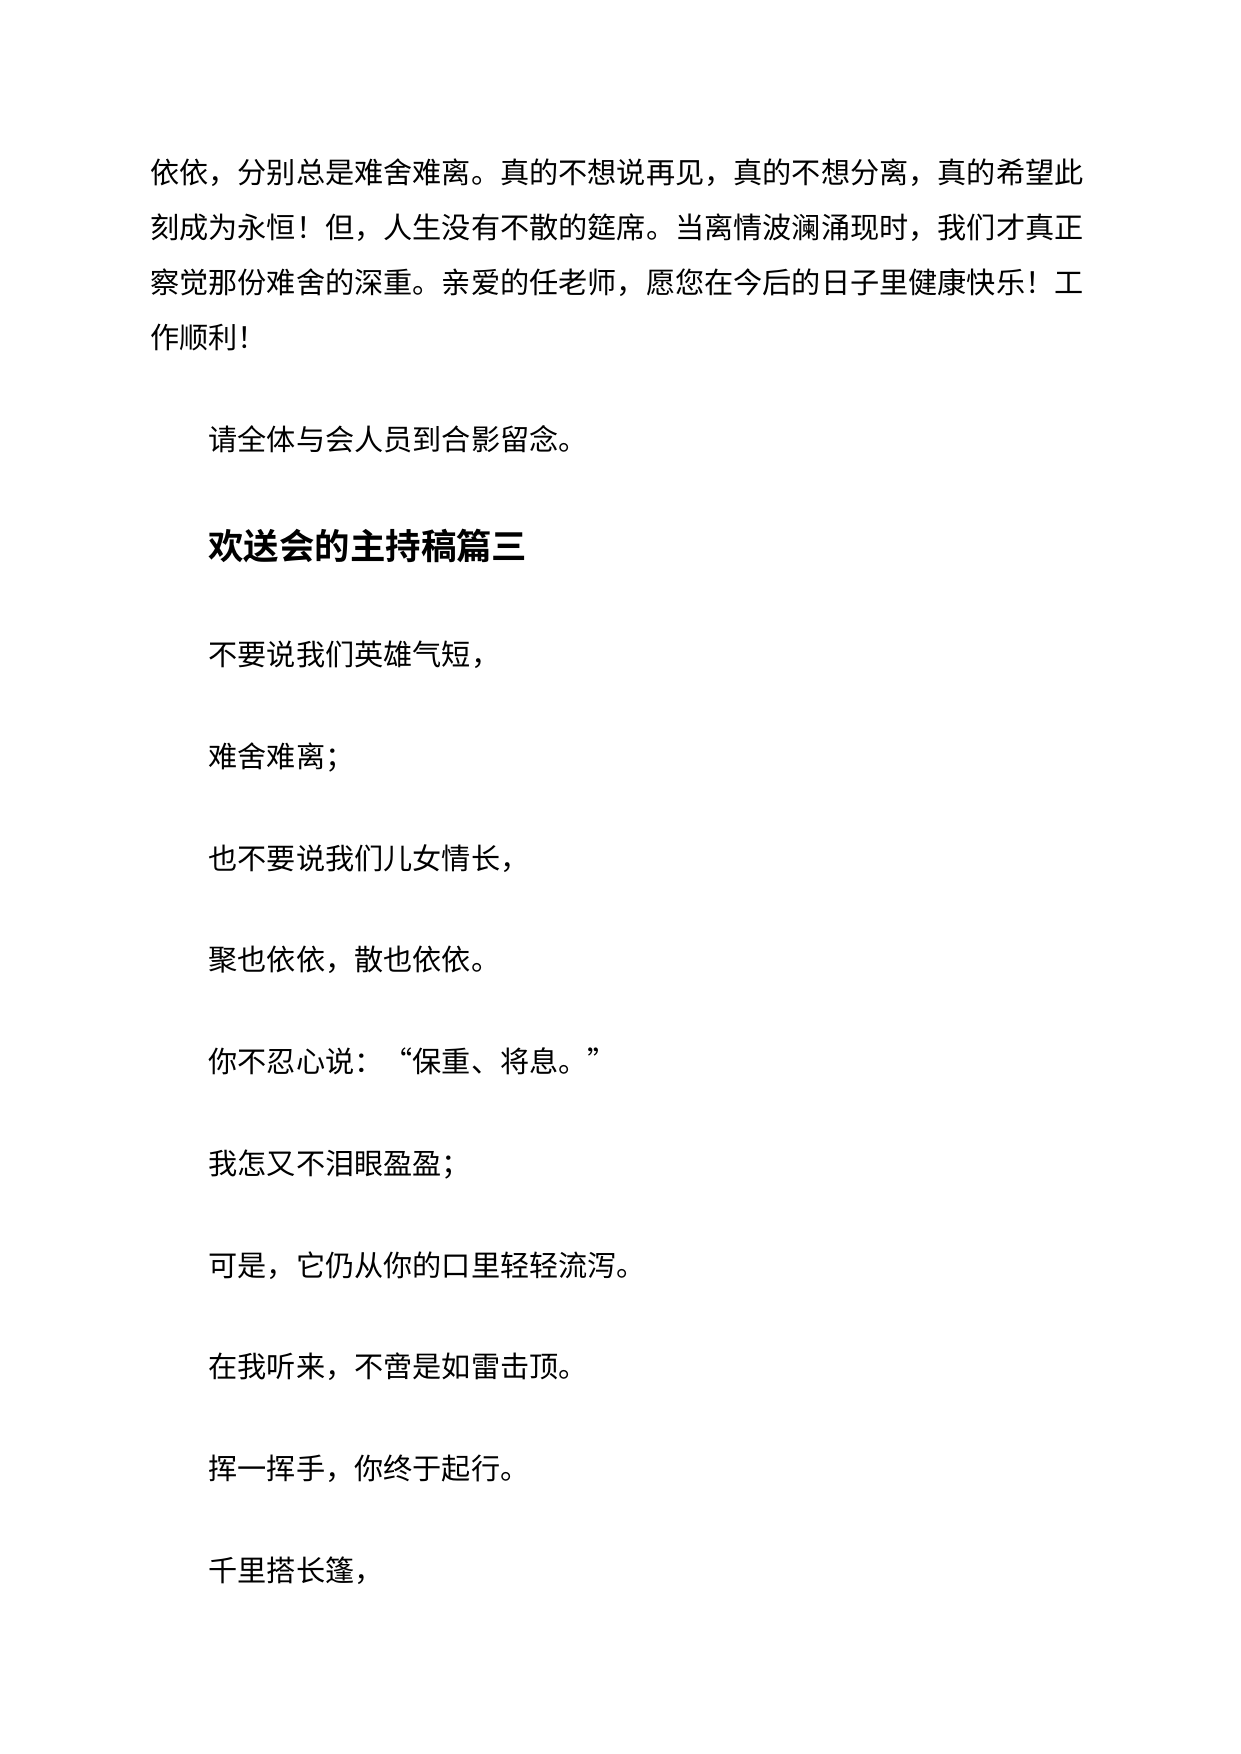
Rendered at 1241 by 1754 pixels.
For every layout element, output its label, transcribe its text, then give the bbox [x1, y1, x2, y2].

text 也不要说我们儿女情长， [150, 835, 1090, 877]
text 难舍难离； [150, 733, 1090, 776]
text 在我听来，不啻是如雷击顶。 [150, 1344, 1090, 1386]
text 不要说我们英雄气短， [150, 632, 1090, 674]
text 可是，它仍从你的口里轻轻流泻。 [150, 1242, 1090, 1284]
text 我怎又不泪眼盈盈； [150, 1141, 1090, 1183]
text 欢送会的主持稿篇三 [150, 518, 1090, 569]
text 请全体与会人员到合影留念。 [150, 416, 1090, 459]
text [150, 150, 1090, 357]
text 挥一挥手，你终于起行。 [150, 1446, 1090, 1488]
text 聚也依依，散也依依。 [150, 937, 1090, 979]
text 千里搭长篷， [150, 1548, 1090, 1590]
text 你不忍心说：“保重、将息。” [150, 1039, 1090, 1081]
